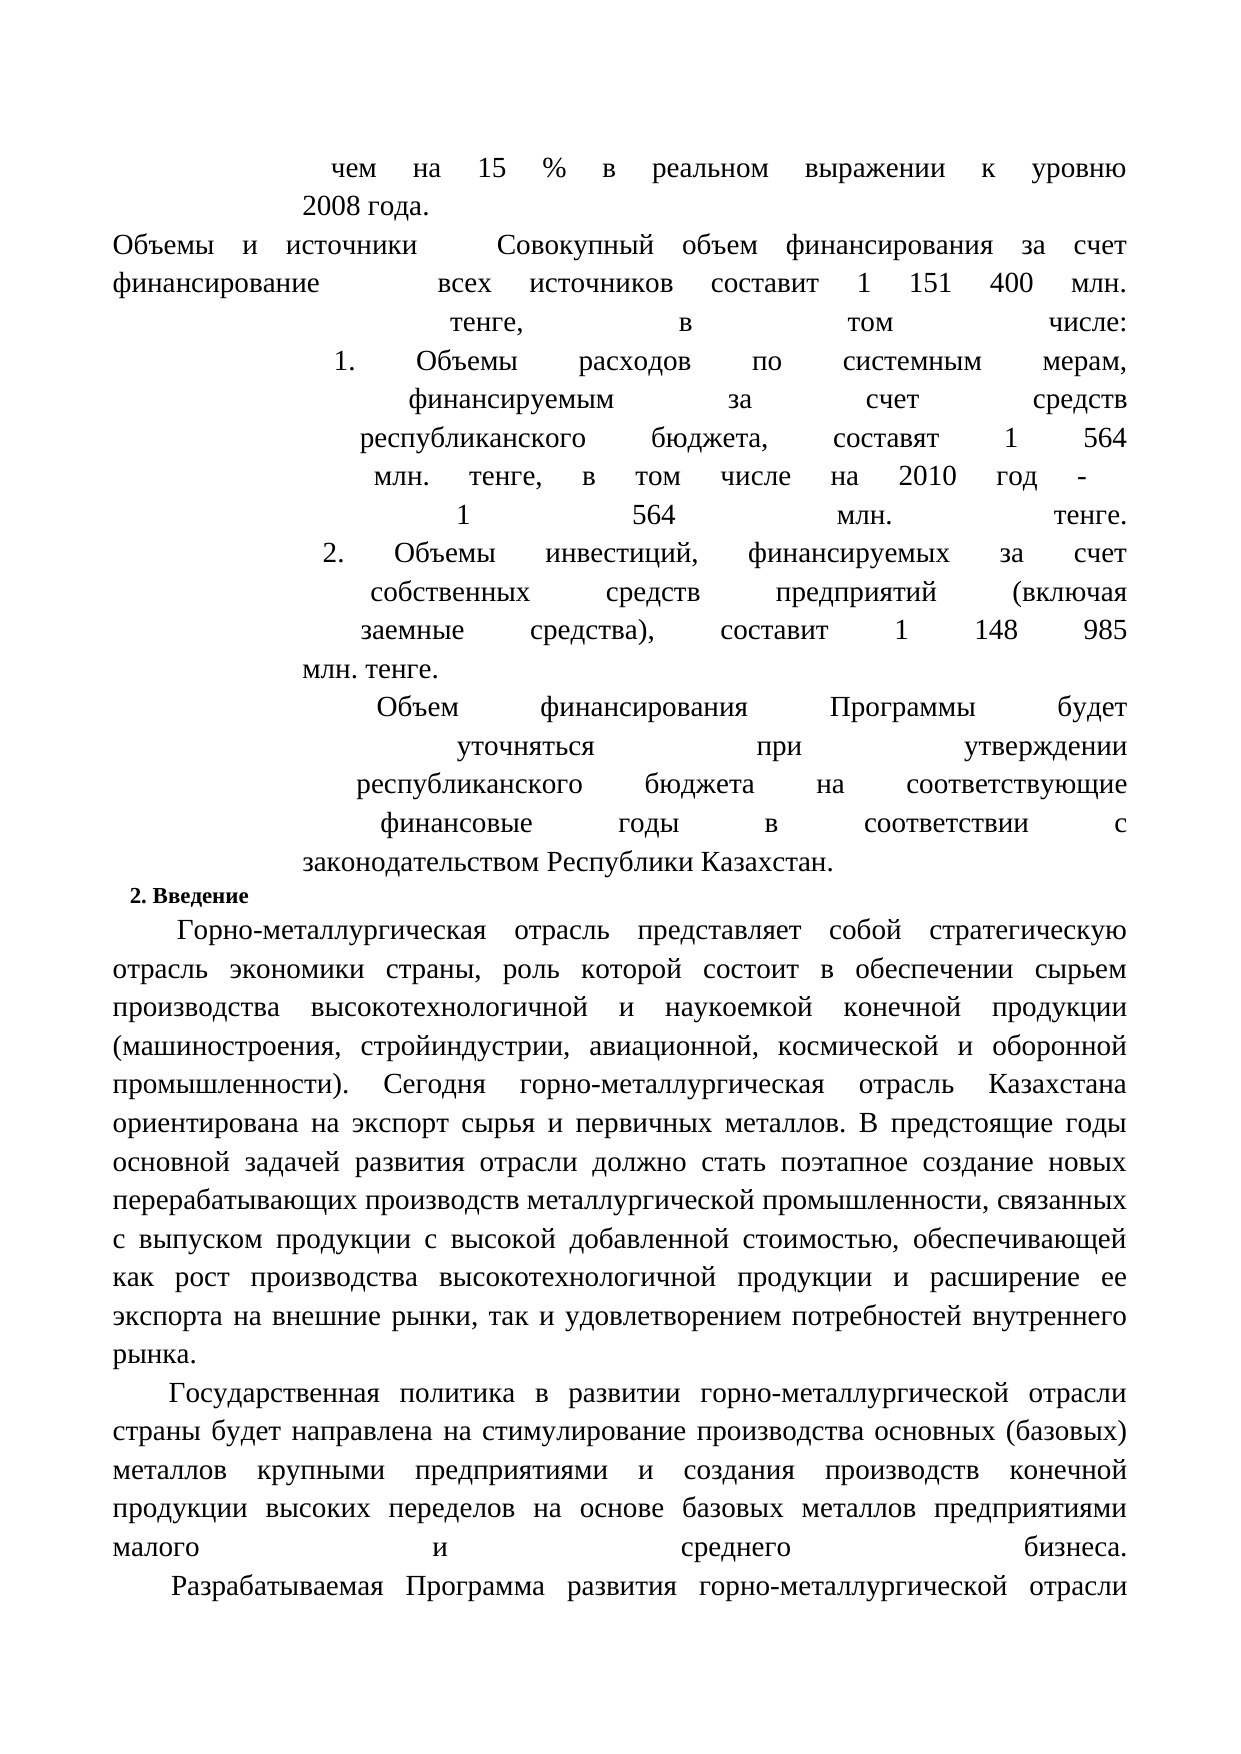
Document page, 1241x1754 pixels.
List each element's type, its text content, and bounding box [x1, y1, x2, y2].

text Объем финансирования Программы будет уточняться при утверждении республиканского бюджета на соответствующие финансовые годы в соответствии с законодательством Республики Казахстан. [112, 689, 1128, 877]
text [112, 912, 1128, 1601]
text Объемы и источники Совокупный объем финансирования за счет финансирование всех источников составит 1 151 400 млн. тенге, в том числе: 1. Объемы расходов по системным мерам, финансируемым за счет средств республиканского бюджета, составят 1 564 млн. тенге, в том числе на 2010 год - 1 564 млн. тенге. 2. Объемы инвестиций, финансируемых за счет собственных средств предприятий (включая заемные средства), составит 1 148 985 млн. тенге. [112, 227, 1128, 684]
text 2. Введение [112, 882, 1128, 909]
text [112, 150, 1128, 222]
